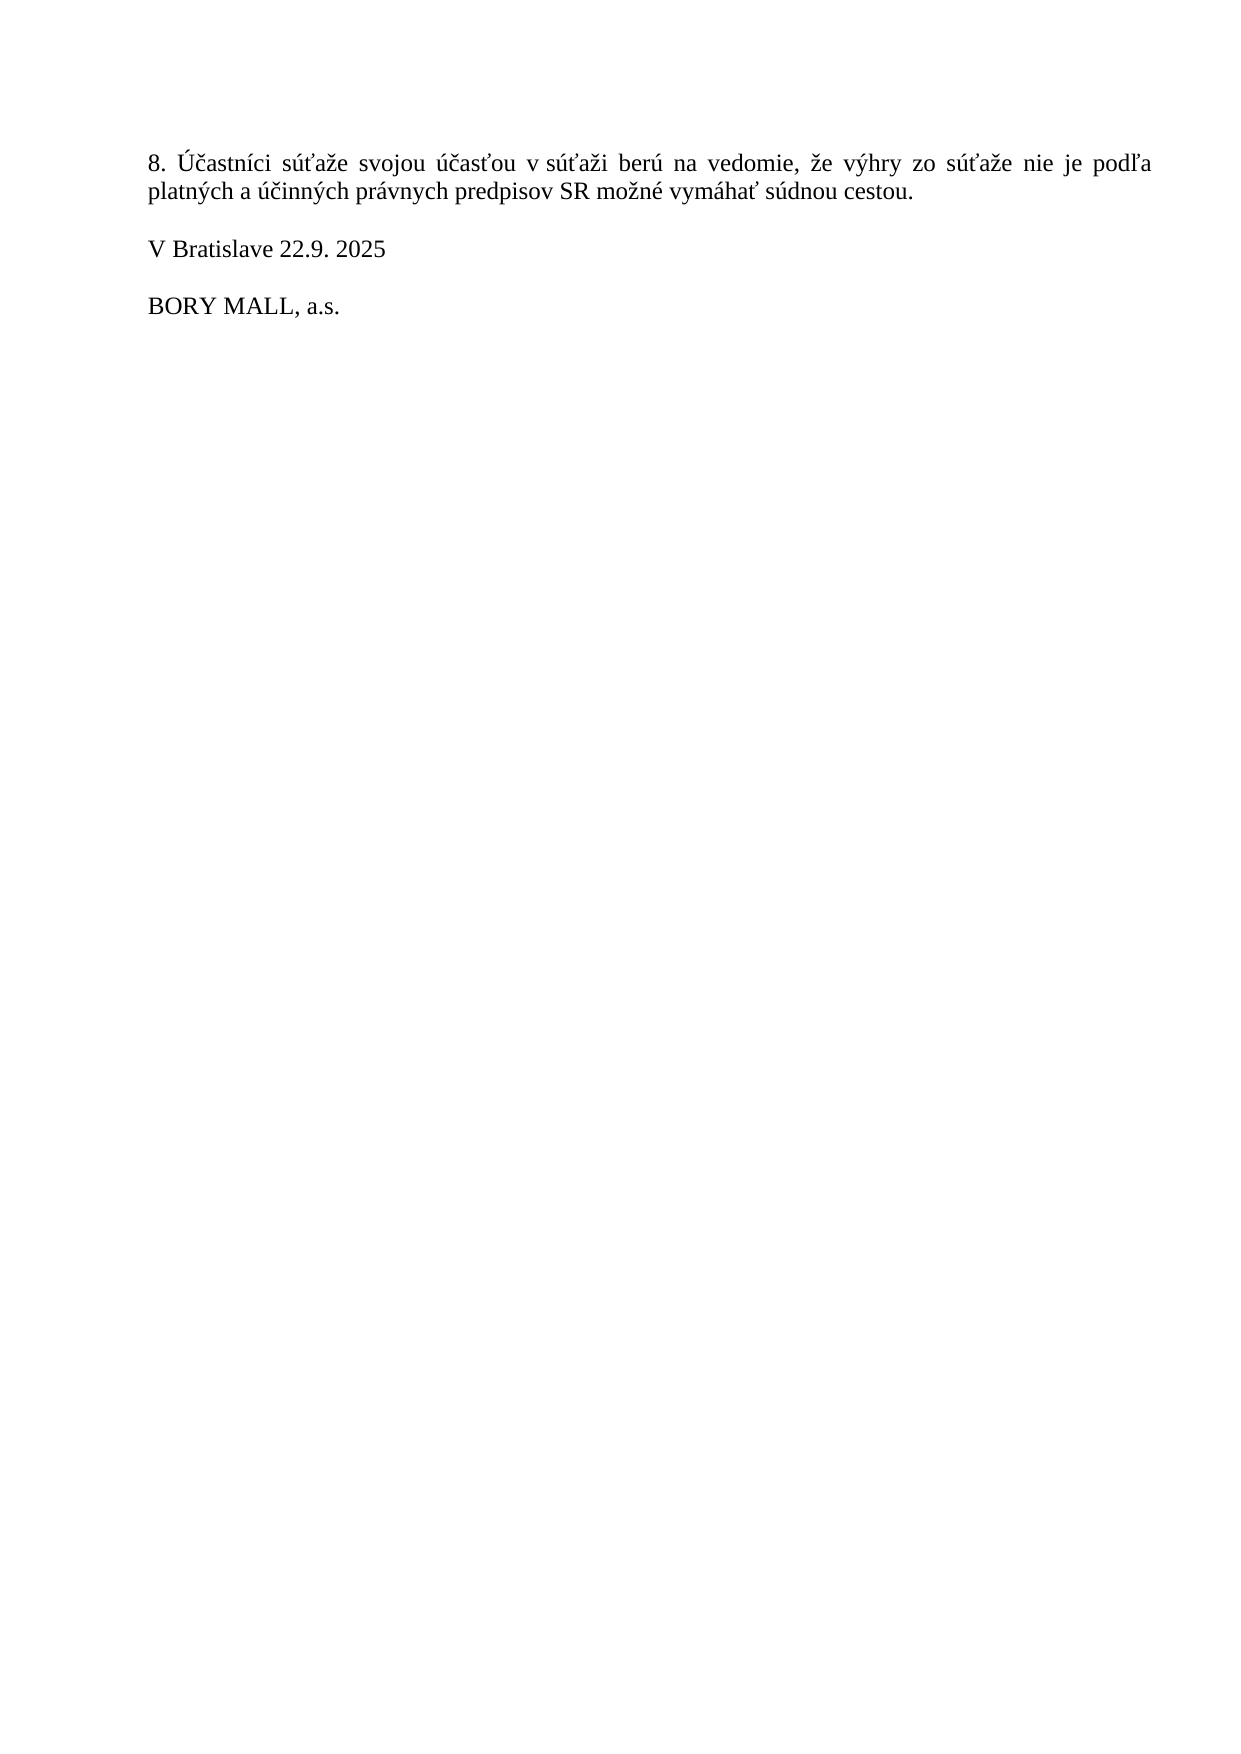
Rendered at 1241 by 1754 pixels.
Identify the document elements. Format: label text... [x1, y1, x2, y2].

text BORY MALL, a.s. [148, 291, 1152, 320]
text 8. Účastníci súťaže svojou účasťou v súťaži berú na vedomie, že výhry zo súťaže nie je podľa platných a účinných právnych predpisov SR možné vymáhať súdnou cestou. [148, 148, 1152, 205]
text V Bratislave 22.9. 2025 [148, 234, 1152, 263]
